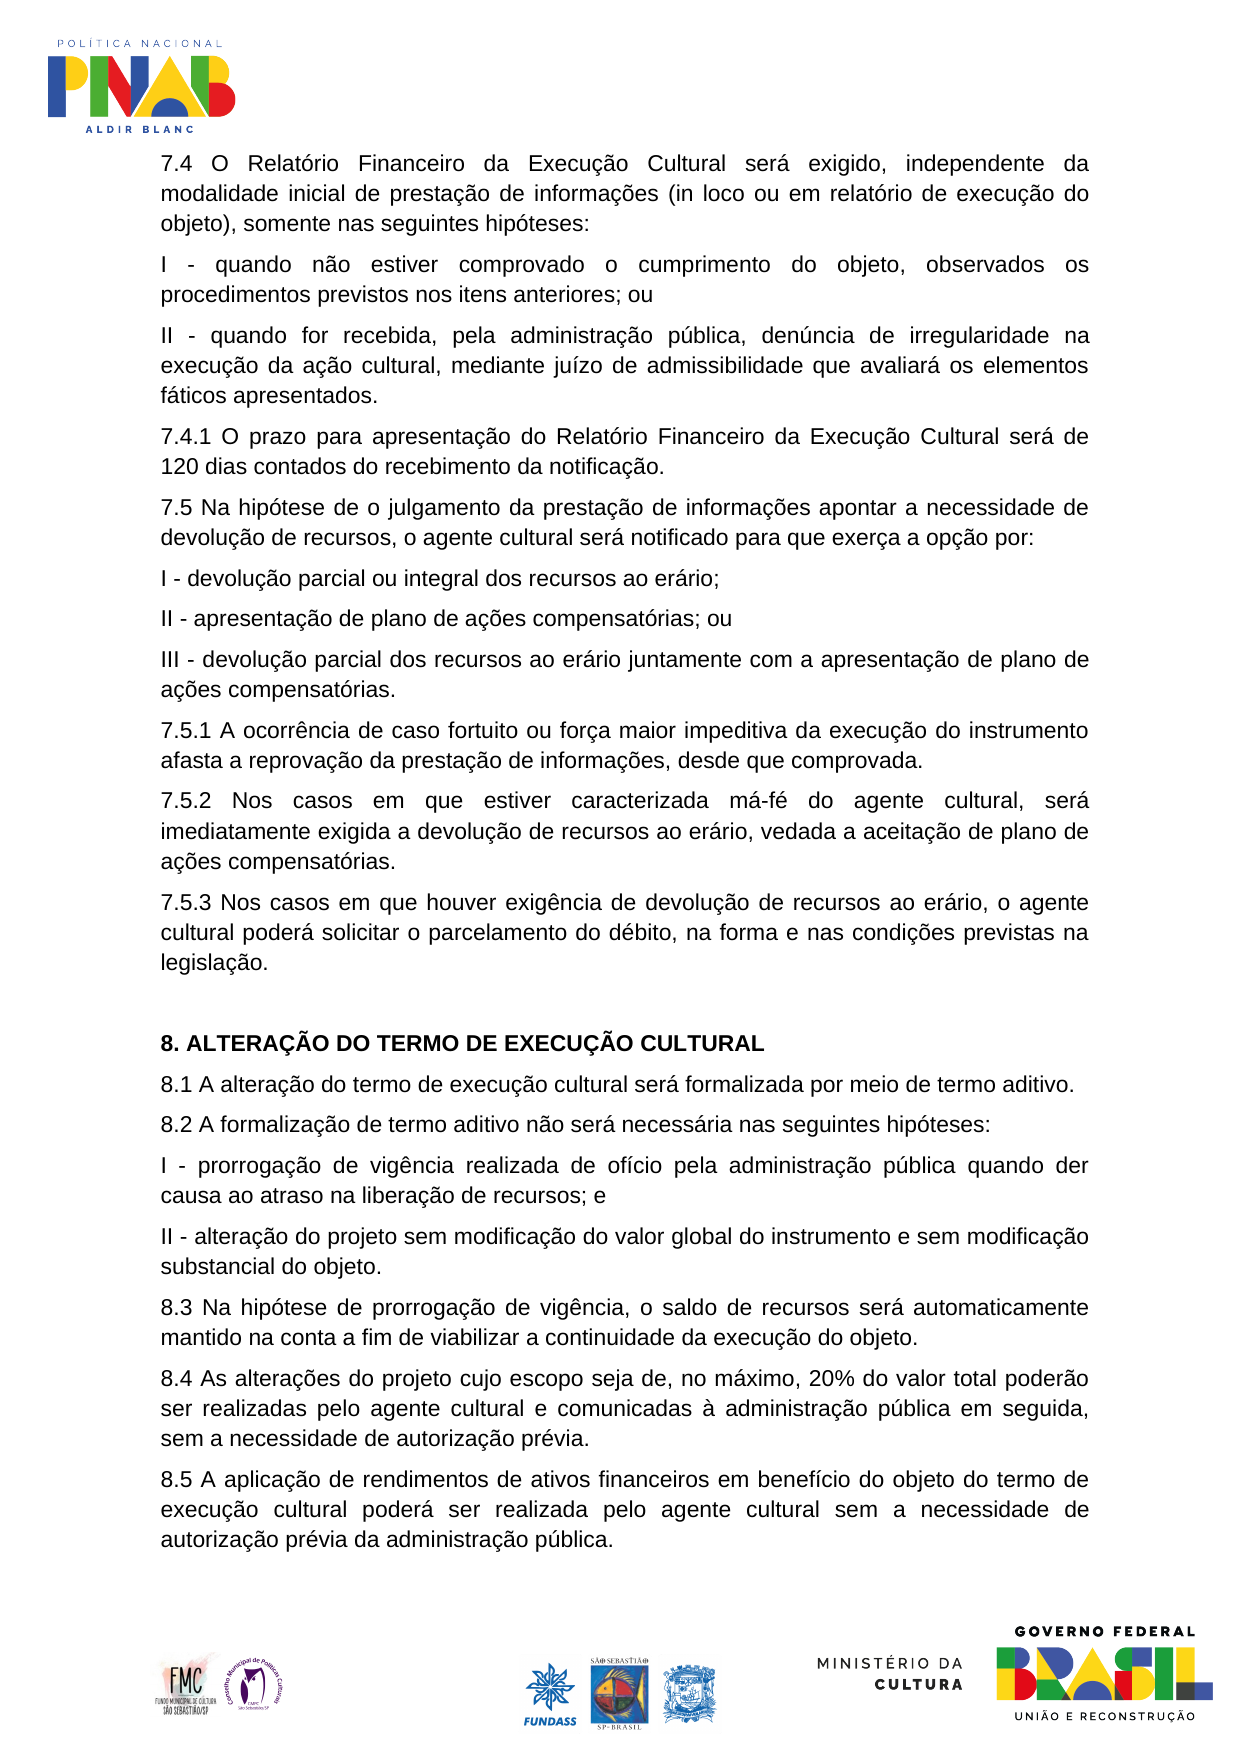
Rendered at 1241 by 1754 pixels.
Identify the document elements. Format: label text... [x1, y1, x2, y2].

text 7.4 O Relatório Financeiro da Execução Cultural será exigido, independente da modalidade inicial de prestação de informações (in loco ou em relatório de execução do objeto), somente nas seguintes hipóteses: [160, 150, 1090, 237]
text II - alteração do projeto sem modificação do valor global do instrumento e sem modificação substancial do objeto. [160, 1223, 1090, 1279]
text I - prorrogação de vigência realizada de ofício pela administração pública quando der causa ao atraso na liberação de recursos; e [160, 1152, 1090, 1209]
text I - devolução parcial ou integral dos recursos ao erário; [160, 564, 1090, 591]
text 7.5.1 A ocorrência de caso fortuito ou força maior impeditiva da execução do instrumento afasta a reprovação da prestação de informações, desde que comprovada. [160, 717, 1090, 773]
text I - quando não estiver comprovado o cumprimento do objeto, observados os procedimentos previstos nos itens anteriores; ou [160, 251, 1090, 308]
text 8.4 As alterações do projeto cujo escopo seja de, no máximo, 20% do valor total poderão ser realizadas pelo agente cultural e comunicadas à administração pública em seguida, sem a necessidade de autorização prévia. [160, 1364, 1090, 1451]
text 7.5 Na hipótese de o julgamento da prestação de informações apontar a necessidade de devolução de recursos, o agente cultural será notificado para que exerça a opção por: [160, 494, 1090, 550]
picture [3, 2, 1241, 1752]
text 7.5.3 Nos casos em que houver exigência de devolução de recursos ao erário, o agente cultural poderá solicitar o parcelamento do débito, na forma e nas condições previstas na legislação. [160, 888, 1090, 975]
text 8.3 Na hipótese de prorrogação de vigência, o saldo de recursos será automaticamente mantido na conta a fim de viabilizar a continuidade da execução do objeto. [160, 1294, 1090, 1350]
text 7.5.2 Nos casos em que estiver caracterizada má-fé do agente cultural, será imediatamente exigida a devolução de recursos ao erário, vedada a aceitação de plano de ações compensatórias. [160, 787, 1090, 874]
text II - apresentação de plano de ações compensatórias; ou [160, 605, 1090, 632]
text 8.5 A aplicação de rendimentos de ativos financeiros em benefício do objeto do termo de execução cultural poderá ser realizada pelo agente cultural sem a necessidade de autorização prévia da administração pública. [160, 1466, 1090, 1552]
text 8.2 A formalização de termo aditivo não será necessária nas seguintes hipóteses: [160, 1111, 1090, 1138]
text II - quando for recebida, pela administração pública, denúncia de irregularidade na execução da ação cultural, mediante juízo de admissibilidade que avaliará os elementos fáticos apresentados. [160, 322, 1090, 409]
text 8.1 A alteração do termo de execução cultural será formalizada por meio de termo aditivo. [160, 1071, 1090, 1097]
text III - devolução parcial dos recursos ao erário juntamente com a apresentação de plano de ações compensatórias. [160, 646, 1090, 702]
text 7.4.1 O prazo para apresentação do Relatório Financeiro da Execução Cultural será de 120 dias contados do recebimento da notificação. [160, 423, 1090, 479]
text 8. ALTERAÇÃO DO TERMO DE EXECUÇÃO CULTURAL [160, 1030, 1090, 1057]
